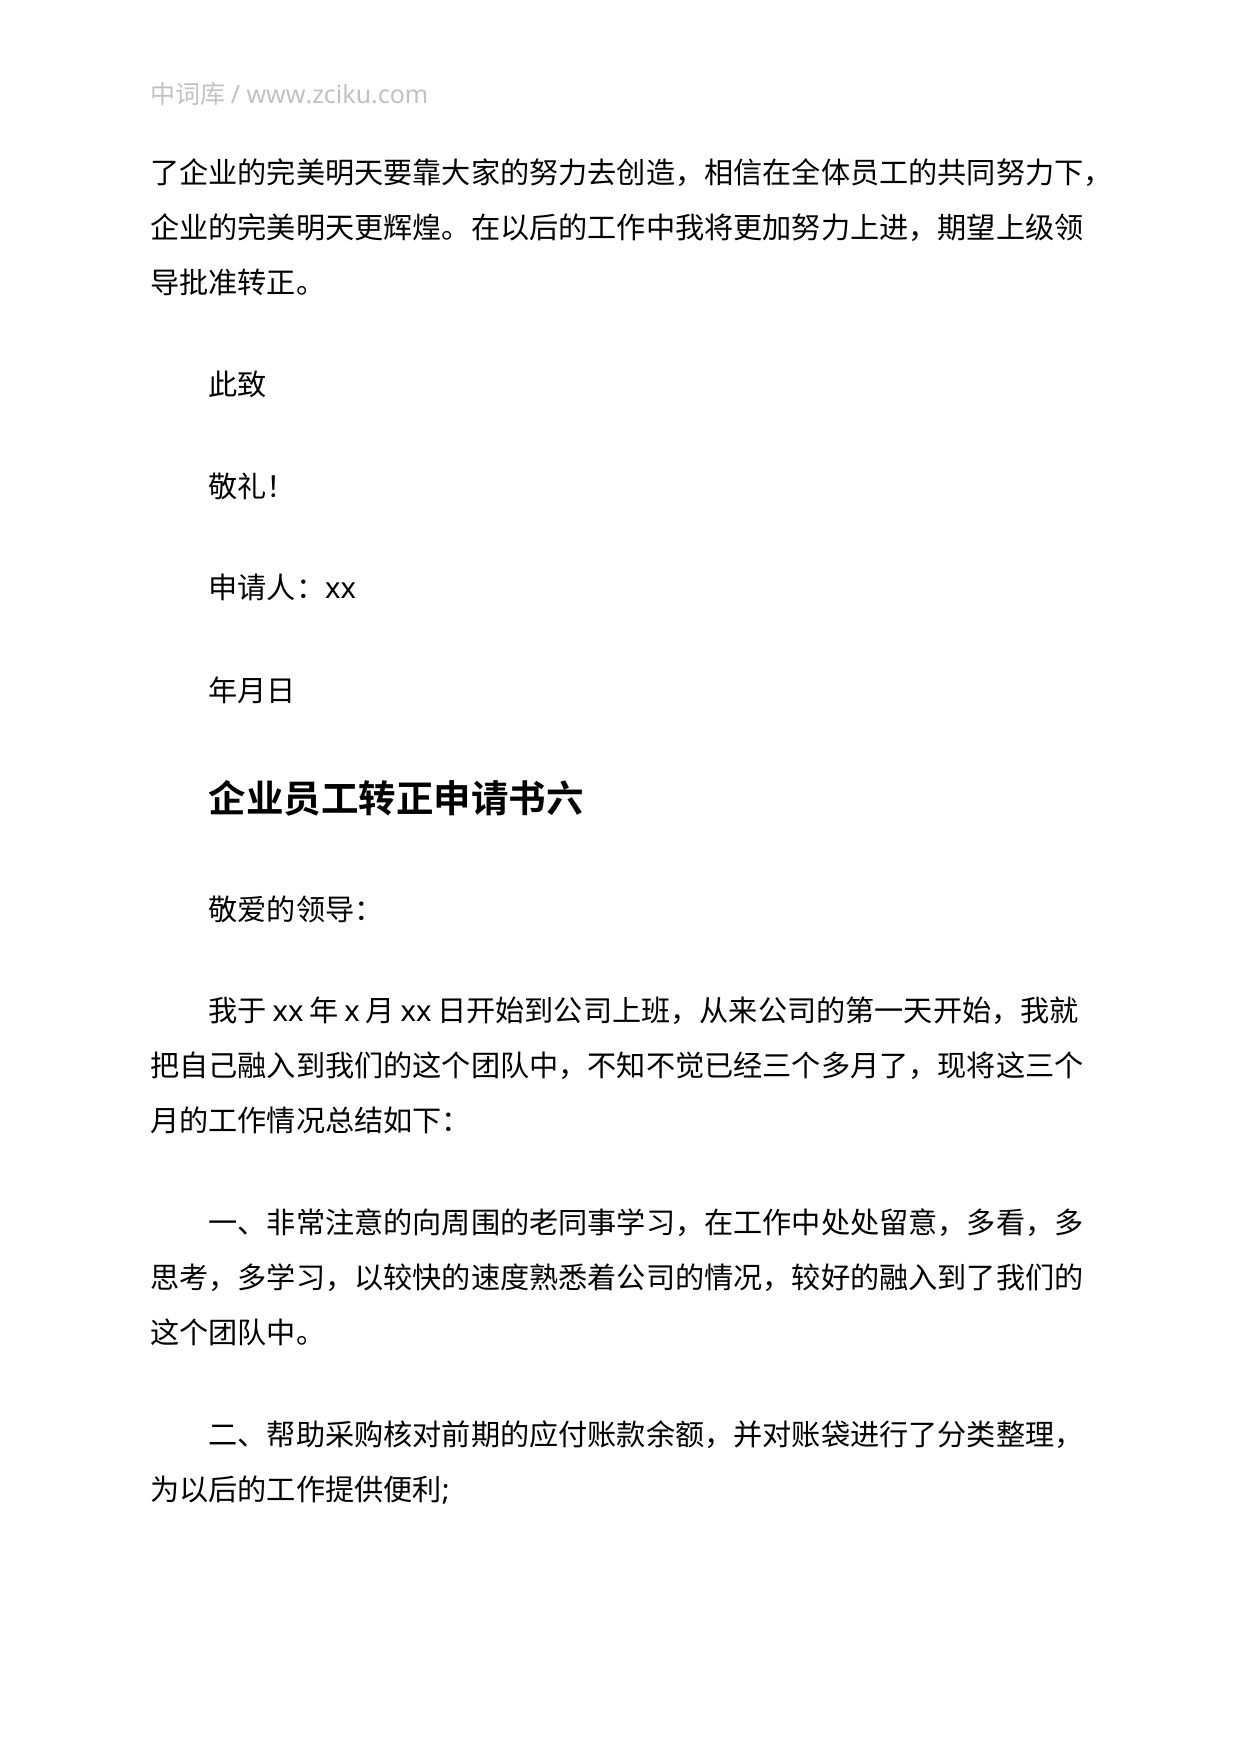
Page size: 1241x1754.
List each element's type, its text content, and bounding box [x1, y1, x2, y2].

text 一、非常注意的向周围的老同事学习，在工作中处处留意，多看，多思考，多学习，以较快的速度熟悉着公司的情况，较好的融入到了我们的这个团队中。 [150, 1200, 1090, 1352]
text 敬礼！ [150, 463, 1090, 506]
text 二、帮助采购核对前期的应付账款余额，并对账袋进行了分类整理，为以后的工作提供便利; [150, 1411, 1090, 1508]
text 此致 [150, 362, 1090, 404]
text 我于xx年x月xx日开始到公司上班，从来公司的第一天开始，我就把自己融入到我们的这个团队中，不知不觉已经三个多月了，现将这三个月的工作情况总结如下： [150, 988, 1090, 1140]
text 申请人：xx [150, 565, 1090, 607]
text 企业员工转正申请书六 [150, 769, 1090, 823]
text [150, 150, 1090, 302]
text 敬爱的领导： [150, 886, 1090, 928]
text 年月日 [150, 667, 1090, 709]
